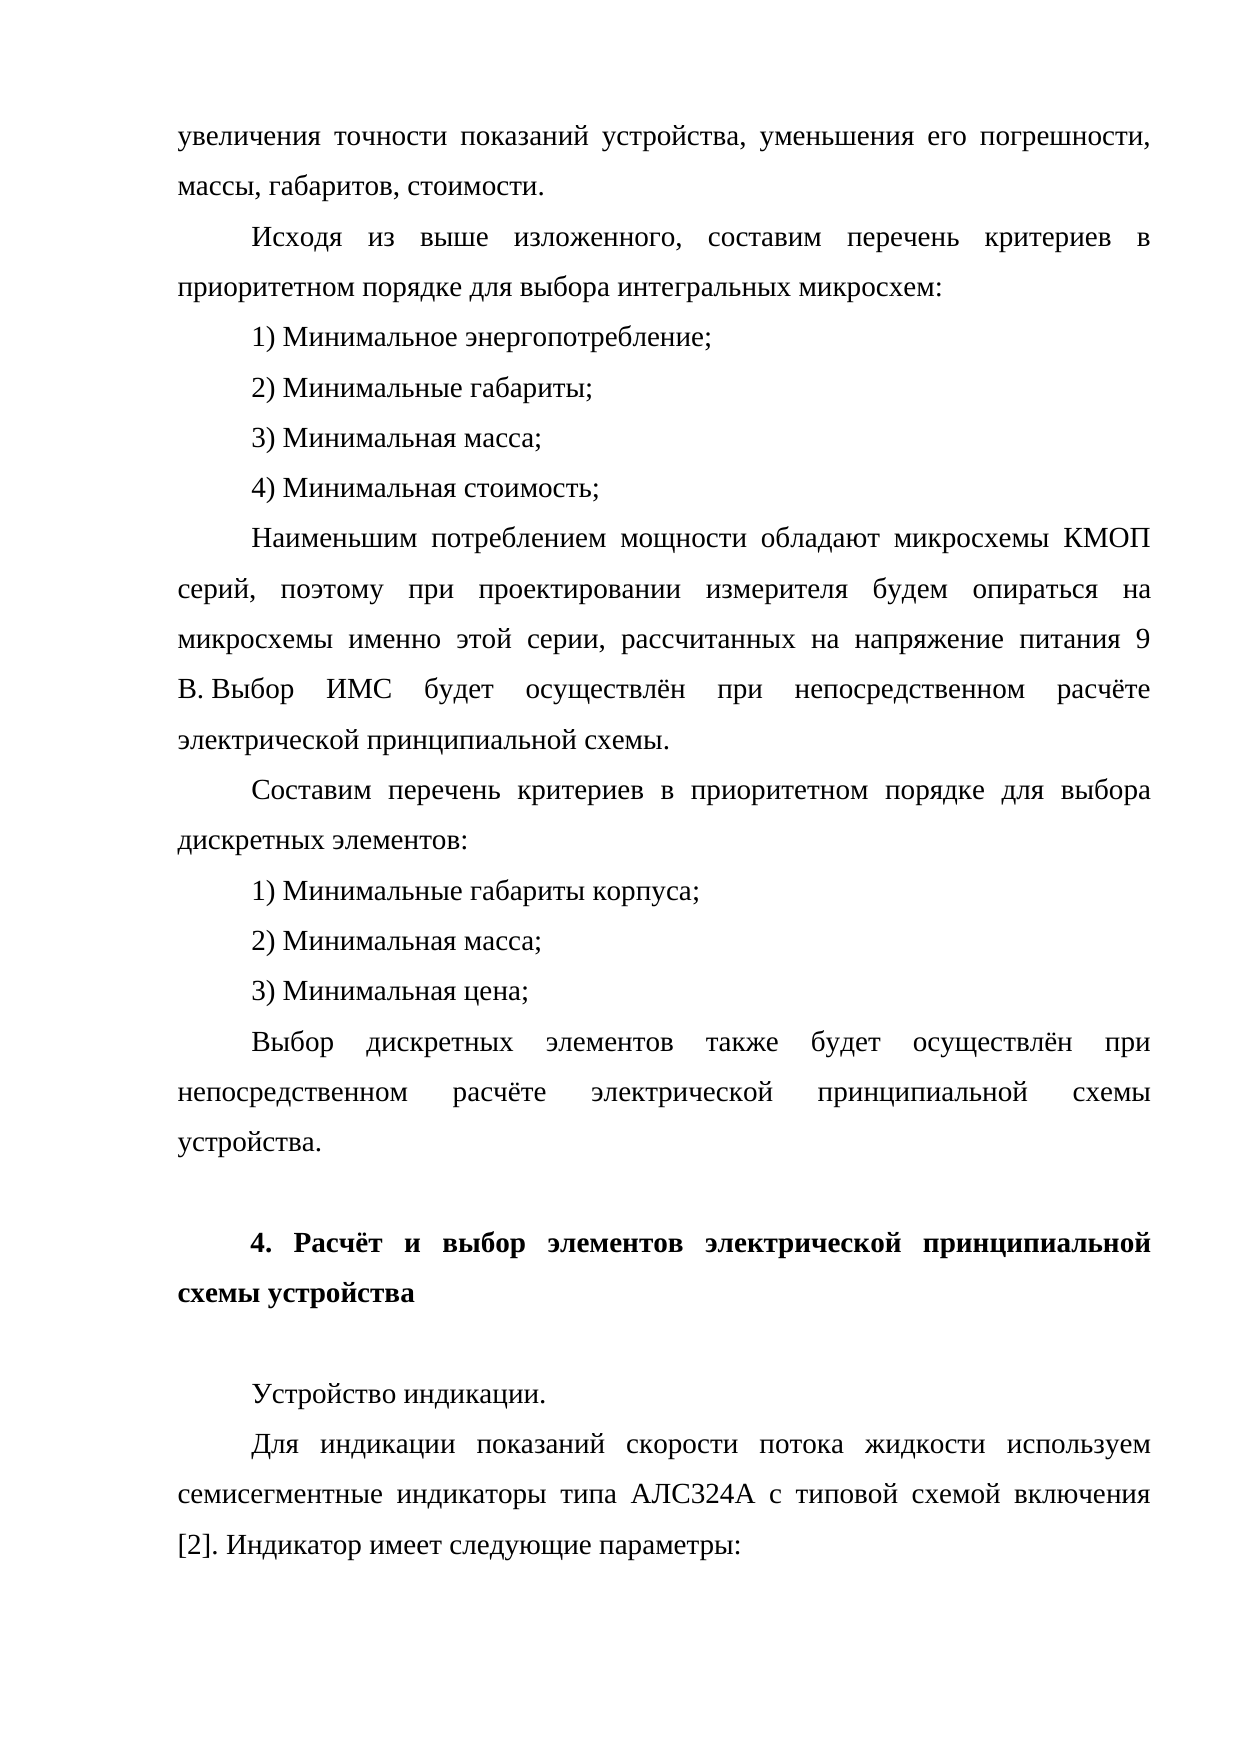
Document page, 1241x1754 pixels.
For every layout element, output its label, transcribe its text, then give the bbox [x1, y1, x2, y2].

text 1) Минимальные габариты корпуса; [177, 873, 1152, 906]
text 2) Минимальные габариты; [177, 370, 1152, 403]
text Выбор дискретных элементов также будет осуществлён при непосредственном расчёте электрической принципиальной схемы устройства. [177, 1024, 1152, 1158]
text Для индикации показаний скорости потока жидкости используем семисегментные индикаторы типа АЛС324А с типовой схемой включения [2]. Индикатор имеет следующие параметры: [177, 1426, 1152, 1560]
text Устройство индикации. [177, 1376, 1152, 1409]
text Наименьшим потреблением мощности обладают микросхемы КМОП серий, поэтому при проектировании измерителя будем опираться на микросхемы именно этой серии, рассчитанных на напряжение питания 9 В. Выбор ИМС будет осуществлён при непосредственном расчёте электрической принципиальной схемы. [177, 521, 1152, 755]
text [177, 118, 1152, 202]
text 1) Минимальное энергопотребление; [177, 319, 1152, 353]
text 4) Минимальная стоимость; [177, 470, 1152, 504]
text 4. Расчёт и выбор элементов электрической принципиальной схемы устройства [177, 1225, 1152, 1309]
text Составим перечень критериев в приоритетном порядке для выбора дискретных элементов: [177, 772, 1152, 856]
text 2) Минимальная масса; [177, 923, 1152, 957]
text 3) Минимальная цена; [177, 973, 1152, 1007]
text 3) Минимальная масса; [177, 420, 1152, 453]
text Исходя из выше изложенного, составим перечень критериев в приоритетном порядке для выбора интегральных микросхем: [177, 219, 1152, 303]
